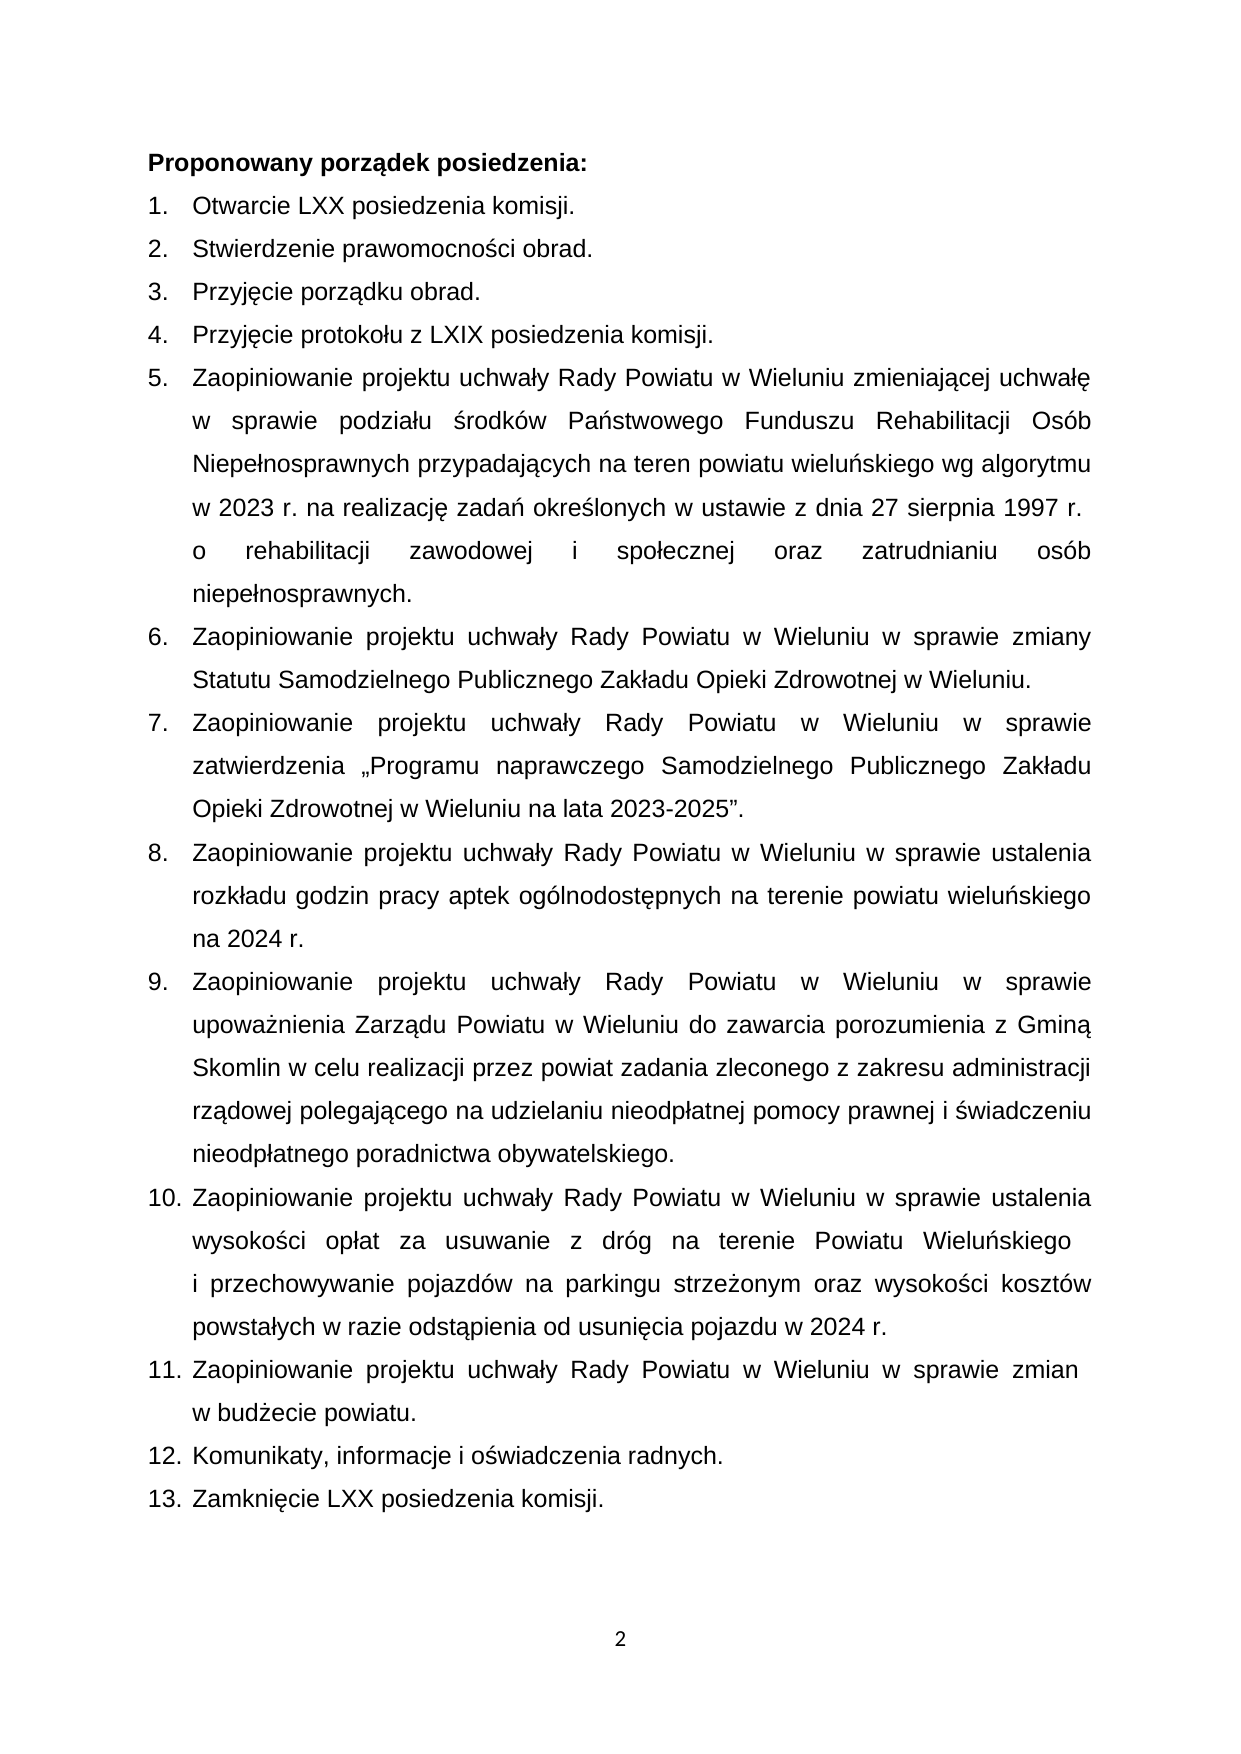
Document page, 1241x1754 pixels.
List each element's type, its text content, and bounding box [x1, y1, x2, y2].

list Zaopiniowanie projektu uchwały Rady Powiatu w Wieluniu w sprawie zatwierdzenia „Programu naprawczego Samodzielnego Publicznego Zakładu Opieki Zdrowotnej w Wieluniu na lata 2023-2025”. [148, 708, 1093, 823]
list Zamknięcie LXX posiedzenia komisji. [148, 1484, 1093, 1513]
list Zaopiniowanie projektu uchwały Rady Powiatu w Wieluniu w sprawie zmiany Statutu Samodzielnego Publicznego Zakładu Opieki Zdrowotnej w Wieluniu. [148, 622, 1093, 694]
list Zaopiniowanie projektu uchwały Rady Powiatu w Wieluniu zmieniającej uchwałę w sprawie podziału środków Państwowego Funduszu Rehabilitacji Osób Niepełnosprawnych przypadających na teren powiatu wieluńskiego wg algorytmu w 2023 r. na realizację zadań określonych w ustawie z dnia 27 sierpnia 1997 r. o rehabilitacji zawodowej i społecznej oraz zatrudnianiu osób niepełnosprawnych. [148, 363, 1093, 608]
list Zaopiniowanie projektu uchwały Rady Powiatu w Wieluniu w sprawie upoważnienia Zarządu Powiatu w Wieluniu do zawarcia porozumienia z Gminą Skomlin w celu realizacji przez powiat zadania zleconego z zakresu administracji rządowej polegającego na udzielaniu nieodpłatnej pomocy prawnej i świadczeniu nieodpłatnego poradnictwa obywatelskiego. [148, 967, 1093, 1168]
list Zaopiniowanie projektu uchwały Rady Powiatu w Wieluniu w sprawie ustalenia wysokości opłat za usuwanie z dróg na terenie Powiatu Wieluńskiego i przechowywanie pojazdów na parkingu strzeżonym oraz wysokości kosztów powstałych w razie odstąpienia od usunięcia pojazdu w 2024 r. [148, 1183, 1093, 1341]
list Stwierdzenie prawomocności obrad. [148, 234, 1093, 263]
list Otwarcie LXX posiedzenia komisji. [148, 191, 1093, 219]
list Przyjęcie protokołu z LXIX posiedzenia komisji. [148, 320, 1093, 349]
list Zaopiniowanie projektu uchwały Rady Powiatu w Wieluniu w sprawie ustalenia rozkładu godzin pracy aptek ogólnodostępnych na terenie powiatu wieluńskiego na 2024 r. [148, 838, 1093, 953]
text Proponowany porządek posiedzenia: [148, 148, 1093, 176]
list Zaopiniowanie projektu uchwały Rady Powiatu w Wieluniu w sprawie zmian w budżecie powiatu. [148, 1355, 1093, 1427]
list Przyjęcie porządku obrad. [148, 277, 1093, 306]
list Komunikaty, informacje i oświadczenia radnych. [148, 1441, 1093, 1470]
